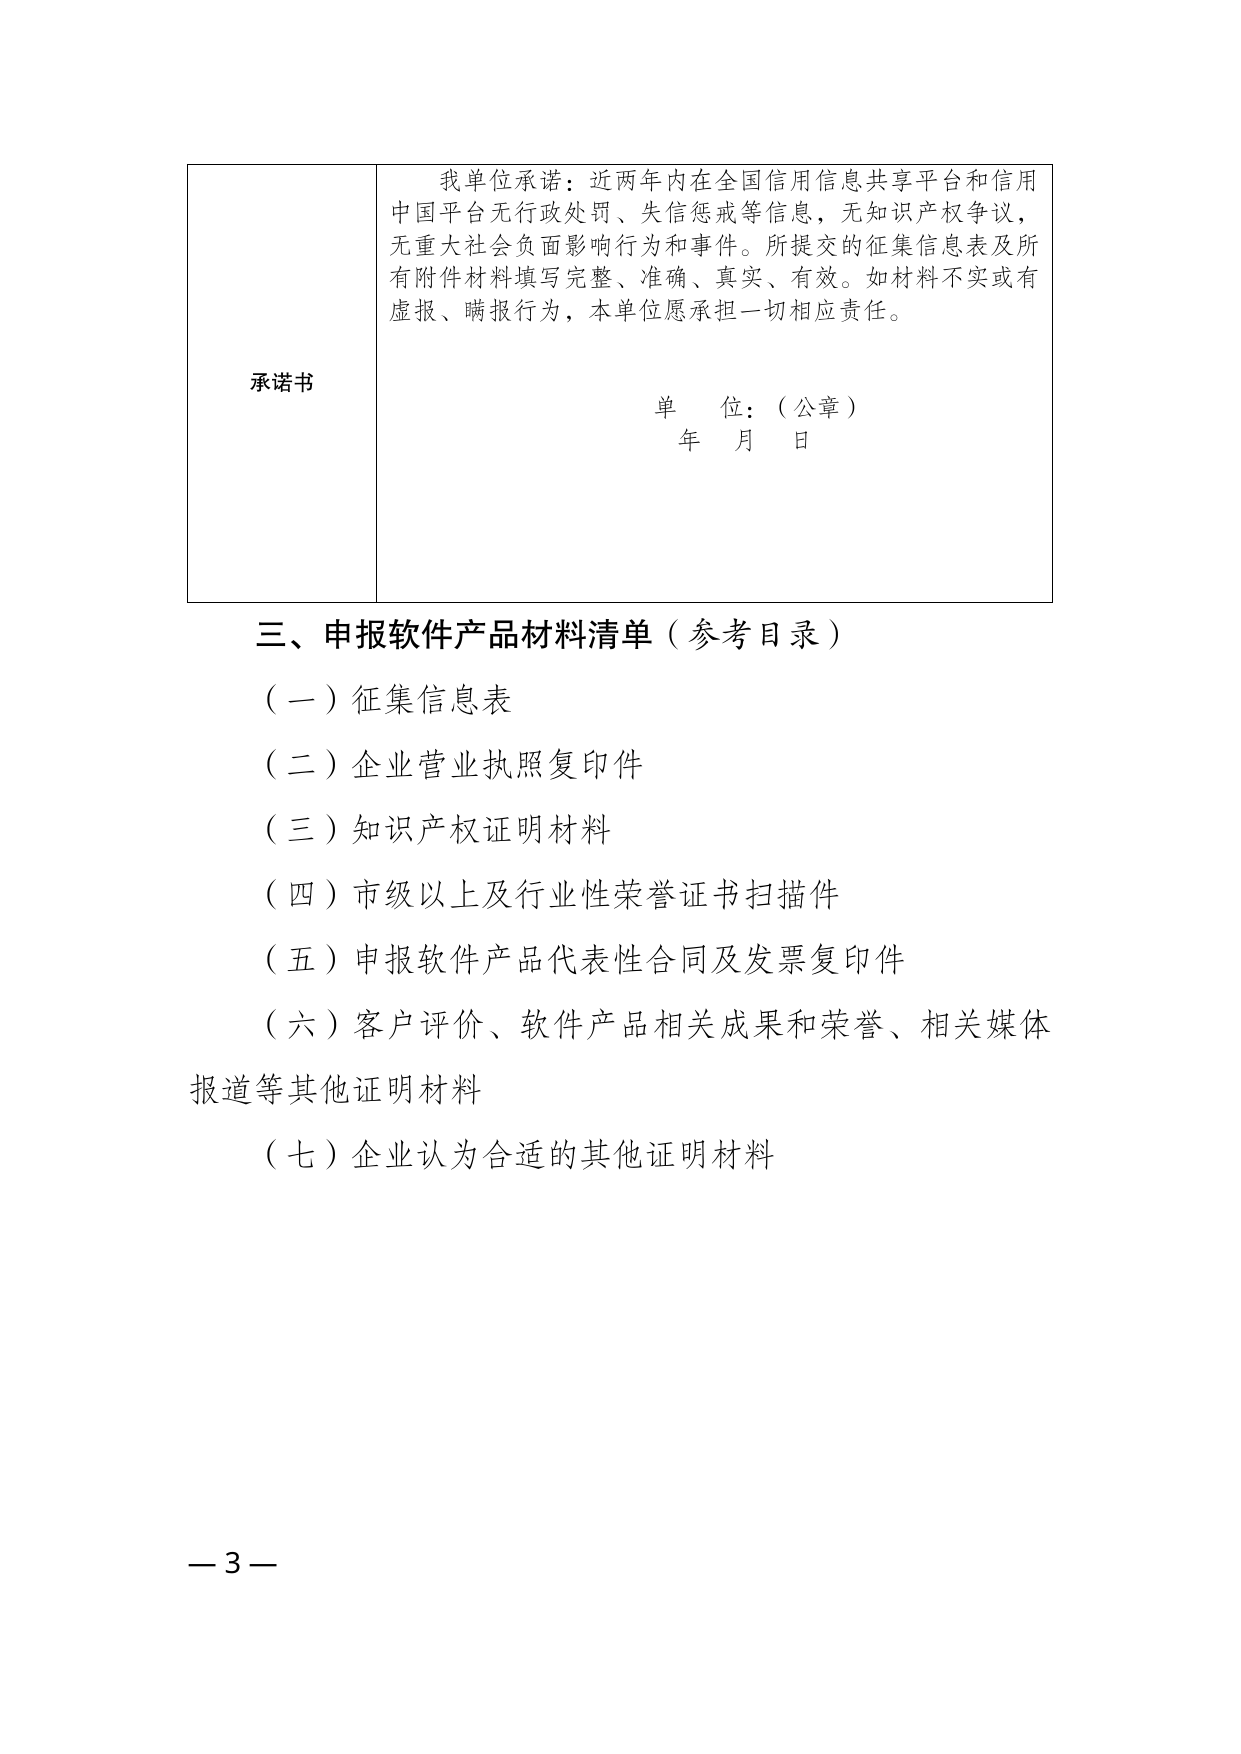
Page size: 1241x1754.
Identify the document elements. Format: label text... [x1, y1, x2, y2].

text （三）知识产权证明材料 [187, 798, 1053, 863]
text 三、申报软件产品材料清单（参考目录） [187, 603, 1053, 668]
text （二）企业营业执照复印件 [187, 733, 1053, 798]
table_cell 承诺书 [188, 165, 376, 602]
text （七）企业认为合适的其他证明材料 [187, 1123, 1053, 1188]
text （六）客户评价、软件产品相关成果和荣誉、相关媒体报道等其他证明材料 [187, 993, 1053, 1123]
text （五）申报软件产品代表性合同及发票复印件 [187, 928, 1053, 993]
table_cell 我单位承诺：近两年内在全国信用信息共享平台和信用中国平台无行政处罚、失信惩戒等信息，无知识产权争议，无重大社会负面影响行为和事件。所提交的征集信息表及所有附件材料填写完整、准确、真实、有效。如材料不实或有虚报、瞒报行为，本单位愿承担一切相应责任。 单 位：（公章） 年 月 日 [377, 165, 1052, 602]
text （一）征集信息表 [187, 668, 1053, 733]
text （四）市级以上及行业性荣誉证书扫描件 [187, 863, 1053, 928]
